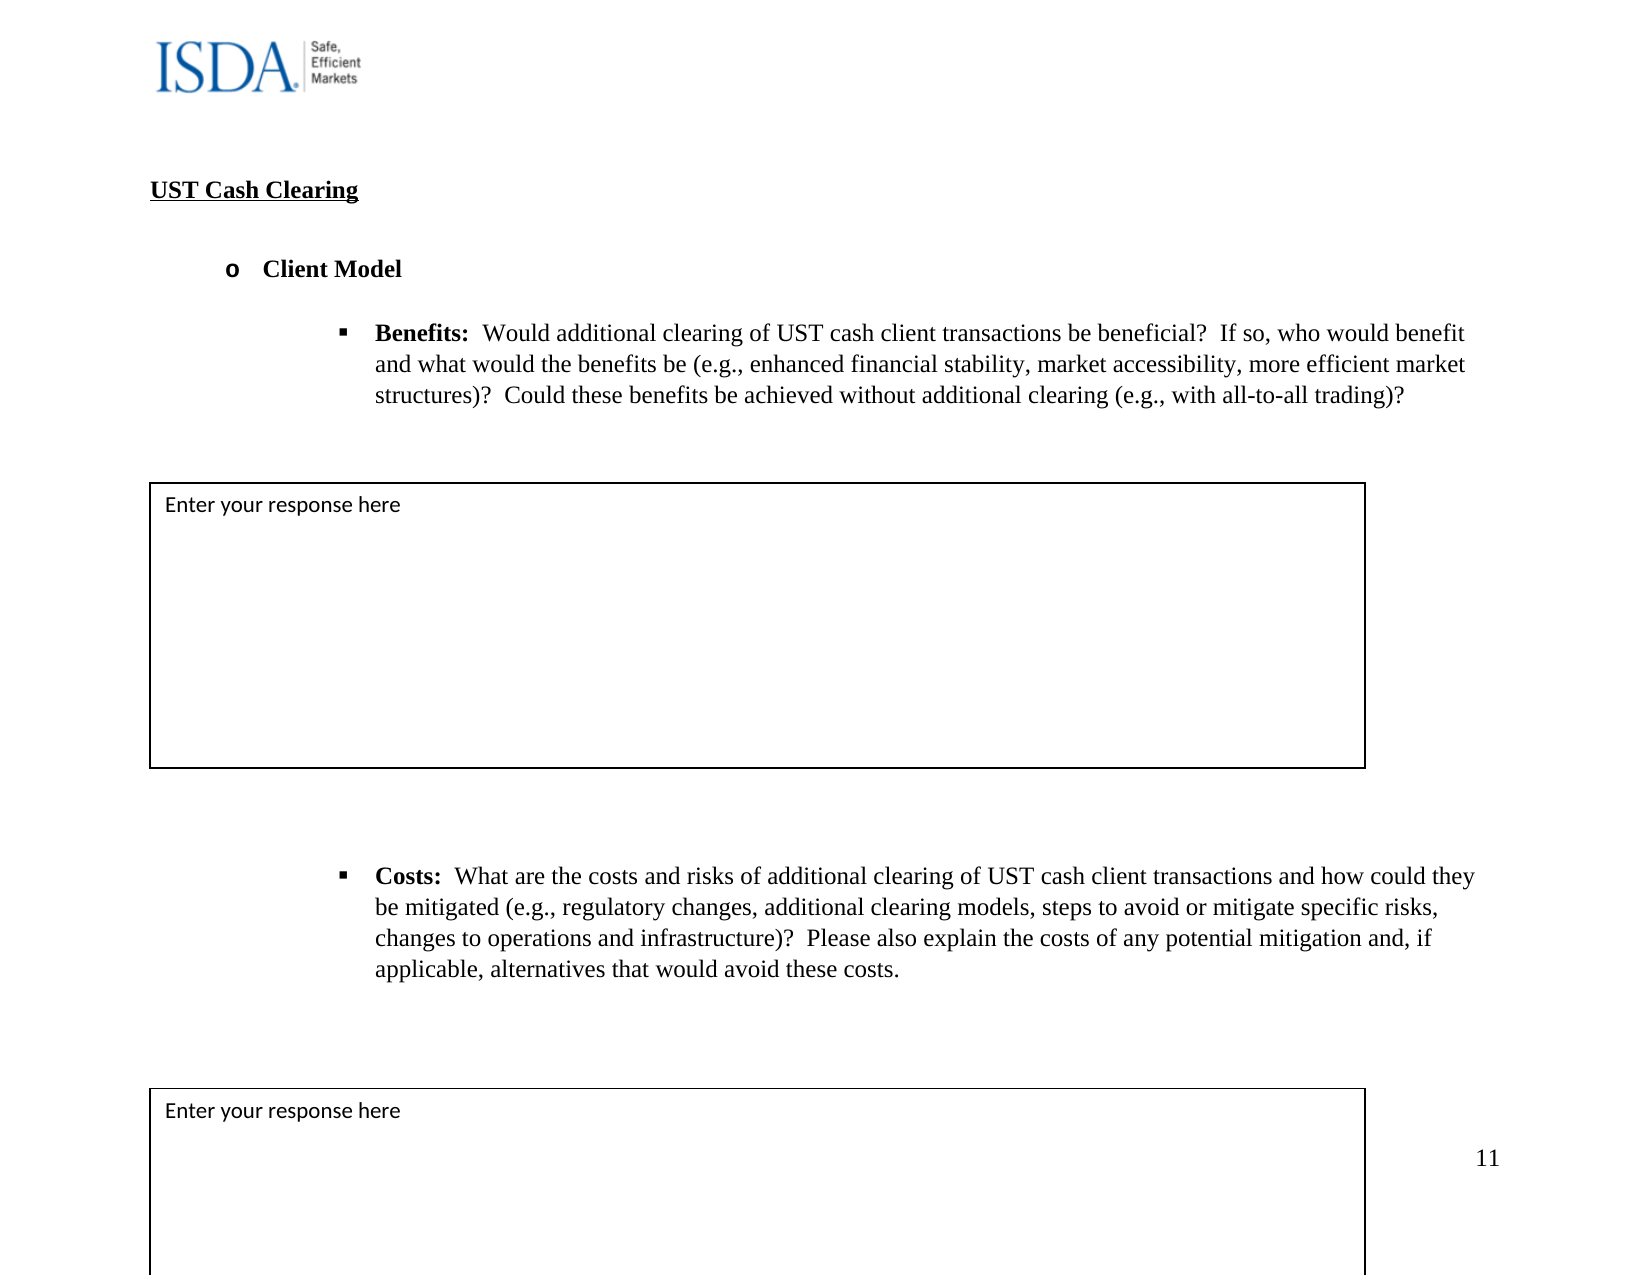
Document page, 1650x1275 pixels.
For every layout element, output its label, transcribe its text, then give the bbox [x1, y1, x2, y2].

list Costs: What are the costs and risks of additional clearing of UST cash client transactions and how could they be mitigated (e.g., regulatory changes, additional clearing models, steps to avoid or mitigate specific risks, changes to operations and infrastructure)? Please also explain the costs of any potential mitigation and, if applicable, alternatives that would avoid these costs. [337, 861, 1500, 983]
subtitle Client Model [225, 254, 1500, 284]
list Benefits: Would additional clearing of UST cash client transactions be beneficial? If so, who would benefit and what would the benefits be (e.g., enhanced financial stability, market accessibility, more efficient market structures)? Could these benefits be achieved without additional clearing (e.g., with all-to-all trading)? [337, 318, 1500, 409]
picture [150, 32, 369, 98]
subtitle UST Cash Clearing [150, 175, 1500, 204]
